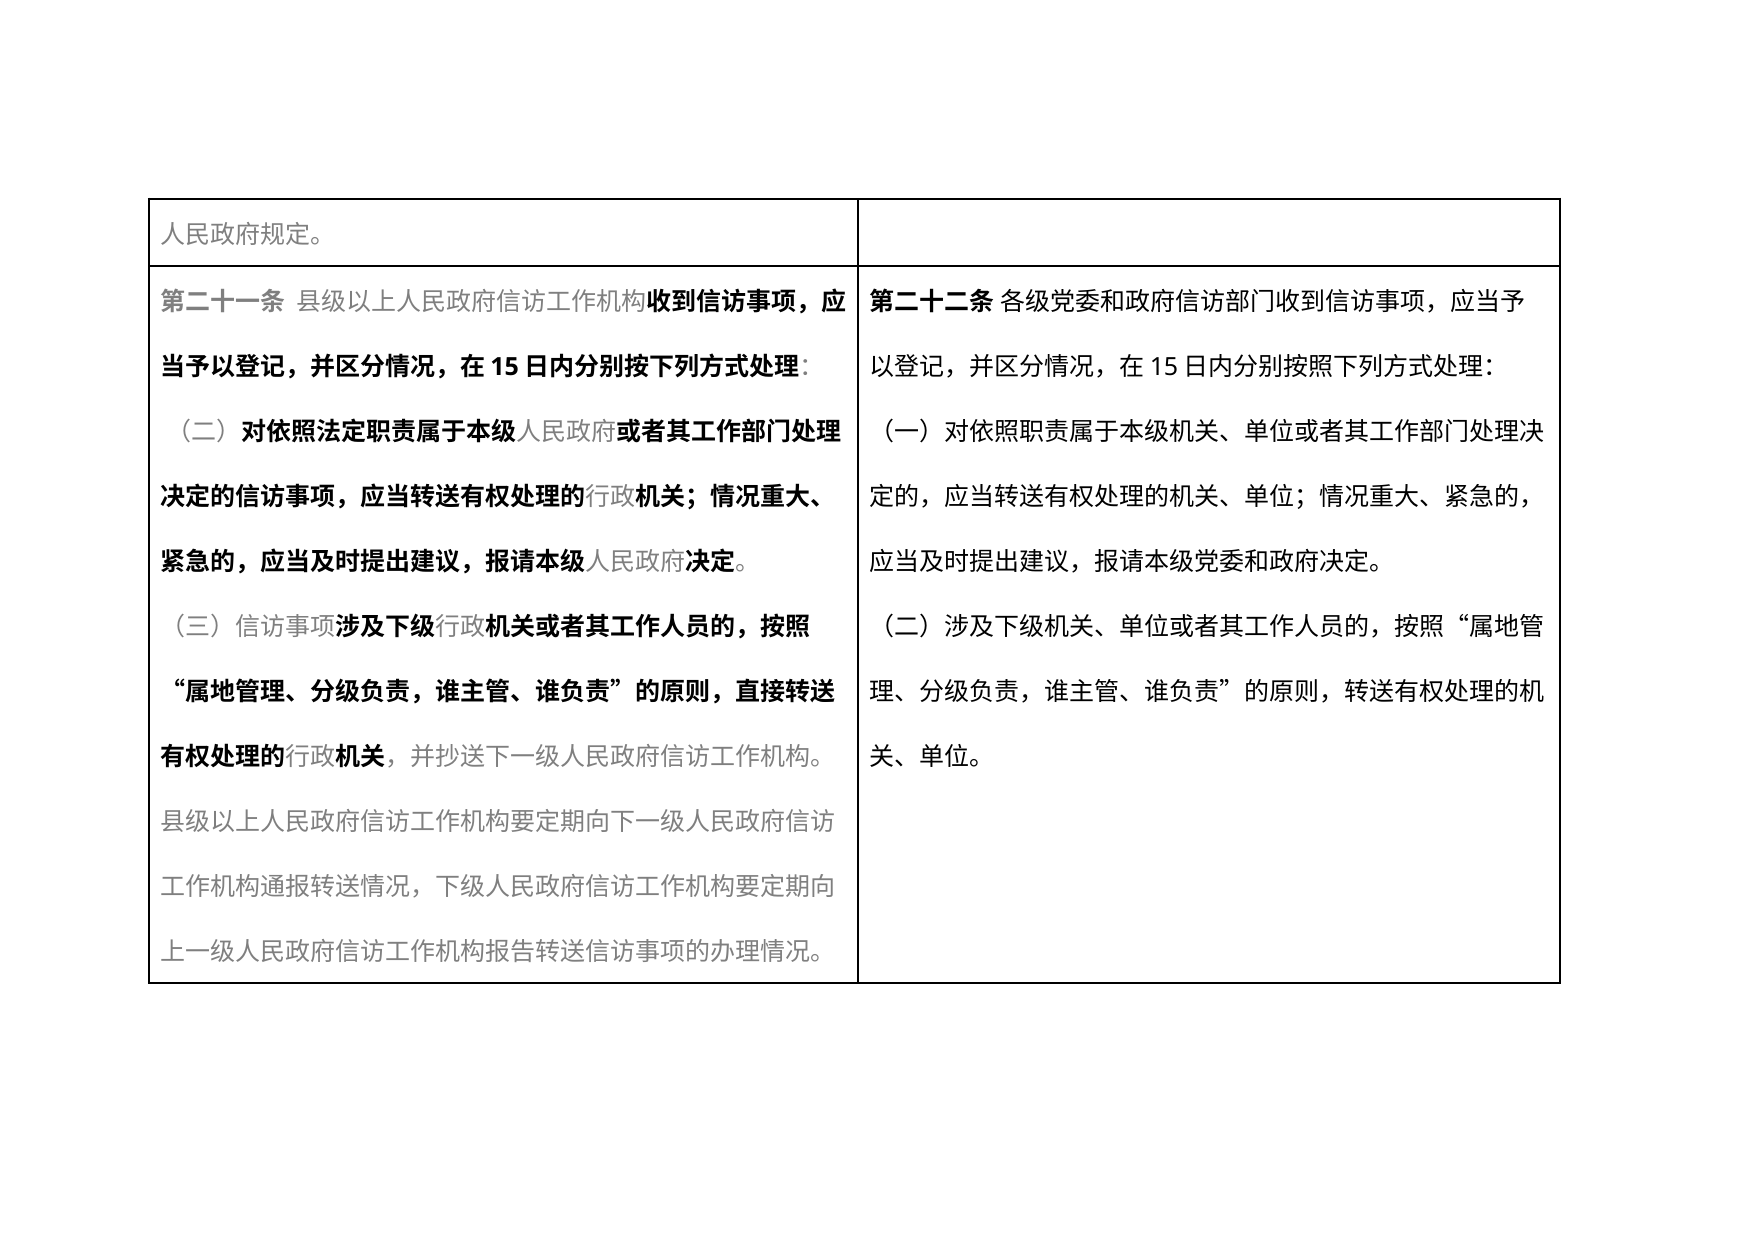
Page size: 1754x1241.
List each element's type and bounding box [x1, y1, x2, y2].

table_cell [150, 200, 857, 265]
table_cell [859, 267, 1559, 982]
table_cell [150, 267, 857, 982]
